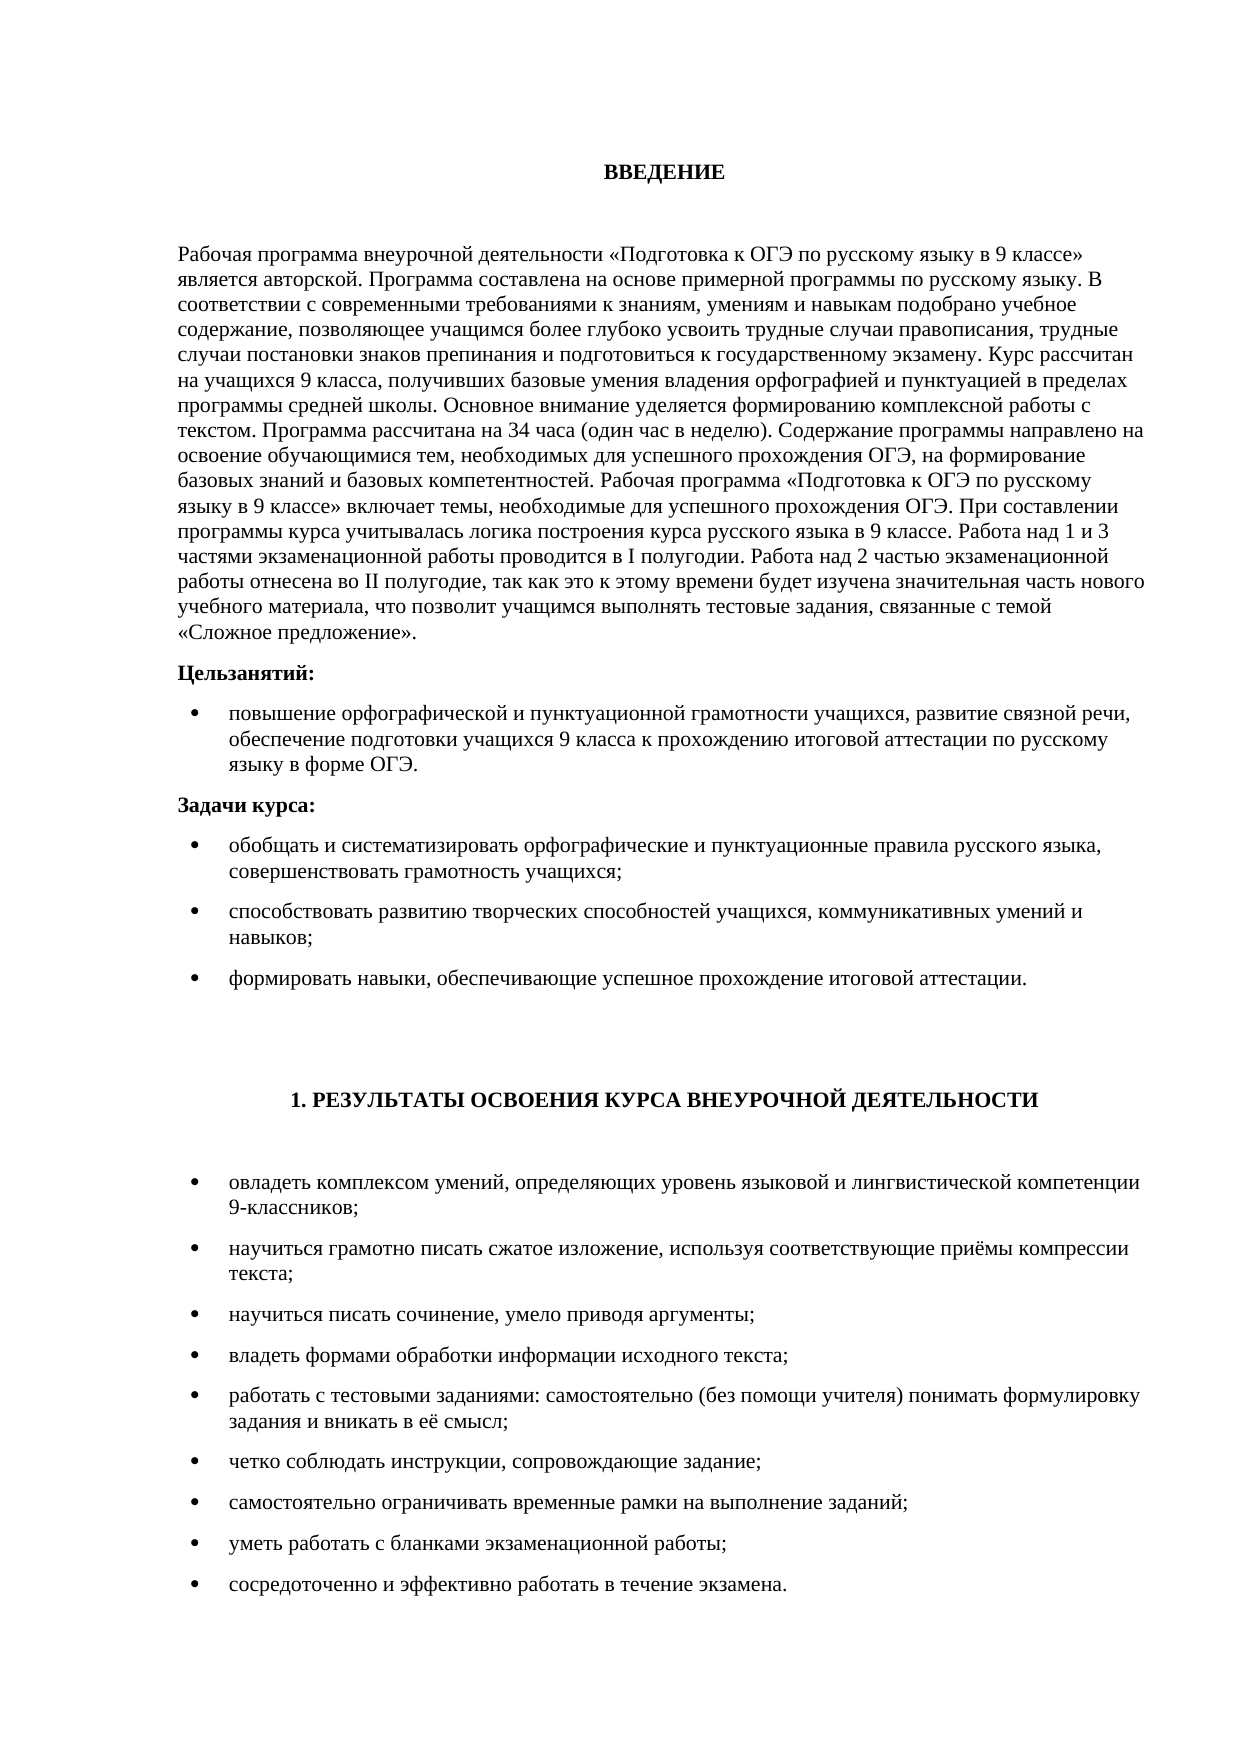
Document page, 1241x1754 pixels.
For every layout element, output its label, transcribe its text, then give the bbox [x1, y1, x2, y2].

text ВВЕДЕНИЕ [177, 159, 1152, 184]
list научиться грамотно писать сжатое изложение, используя соответствующие приёмы компрессии текста; [191, 1235, 1152, 1285]
list формировать навыки, обеспечивающие успешное прохождение итоговой аттестации. [191, 964, 1152, 990]
list владеть формами обработки информации исходного текста; [191, 1342, 1152, 1367]
list самостоятельно ограничивать временные рамки на выполнение заданий; [191, 1489, 1152, 1514]
list повышение орфографической и пунктуационной грамотности учащихся, развитие связной речи, обеспечение подготовки учащихся 9 класса к прохождению итоговой аттестации по русскому языку в форме ОГЭ. [191, 700, 1152, 776]
text Цельзанятий: [177, 659, 1152, 685]
text Задачи курса: [177, 792, 1152, 817]
list овладеть комплексом умений, определяющих уровень языковой и лингвистической компетенции 9-классников; [191, 1169, 1152, 1219]
list обобщать и систематизировать орфографические и пунктуационные правила русского языка, совершенствовать грамотность учащихся; [191, 832, 1152, 883]
text 1. РЕЗУЛЬТАТЫ ОСВОЕНИЯ КУРСА ВНЕУРОЧНОЙ ДЕЯТЕЛЬНОСТИ [177, 1087, 1152, 1112]
text Рабочая программа внеурочной деятельности «Подготовка к ОГЭ по русскому языку в 9 классе» является авторской. Программа составлена на основе примерной программы по русскому языку. В соответствии с современными требованиями к знаниям, умениям и навыкам подобрано учебное содержание, позволяющее учащимся более глубоко усвоить трудные случаи правописания, трудные случаи постановки знаков препинания и подготовиться к государственному экзамену. Курс рассчитан на учащихся 9 класса, получивших базовые умения владения орфографией и пунктуацией в пределах программы средней школы. Основное внимание уделяется формированию комплексной работы с текстом. Программа рассчитана на 34 часа (один час в неделю). Содержание программы направлено на освоение обучающимися тем, необходимых для успешного прохождения ОГЭ, на формирование базовых знаний и базовых компетентностей. Рабочая программа «Подготовка к ОГЭ по русскому языку в 9 классе» включает темы, необходимые для успешного прохождения ОГЭ. При составлении программы курса учитывалась логика построения курса русского языка в 9 классе. Работа над 1 и 3 частями экзаменационной работы проводится в I полугодии. Работа над 2 частью экзаменационной работы отнесена во II полугодие, так как это к этому времени будет изучена значительная часть нового учебного материала, что позволит учащимся выполнять тестовые задания, связанные с темой «Сложное предложение». [177, 241, 1152, 644]
list научиться писать сочинение, умело приводя аргументы; [191, 1301, 1152, 1326]
list уметь работать с бланками экзаменационной работы; [191, 1530, 1152, 1555]
list способствовать развитию творческих способностей учащихся, коммуникативных умений и навыков; [191, 898, 1152, 949]
list сосредоточенно и эффективно работать в течение экзамена. [191, 1571, 1152, 1596]
list работать с тестовыми заданиями: самостоятельно (без помощи учителя) понимать формулировку задания и вникать в её смысл; [191, 1382, 1152, 1433]
list четко соблюдать инструкции, сопровождающие задание; [191, 1448, 1152, 1474]
